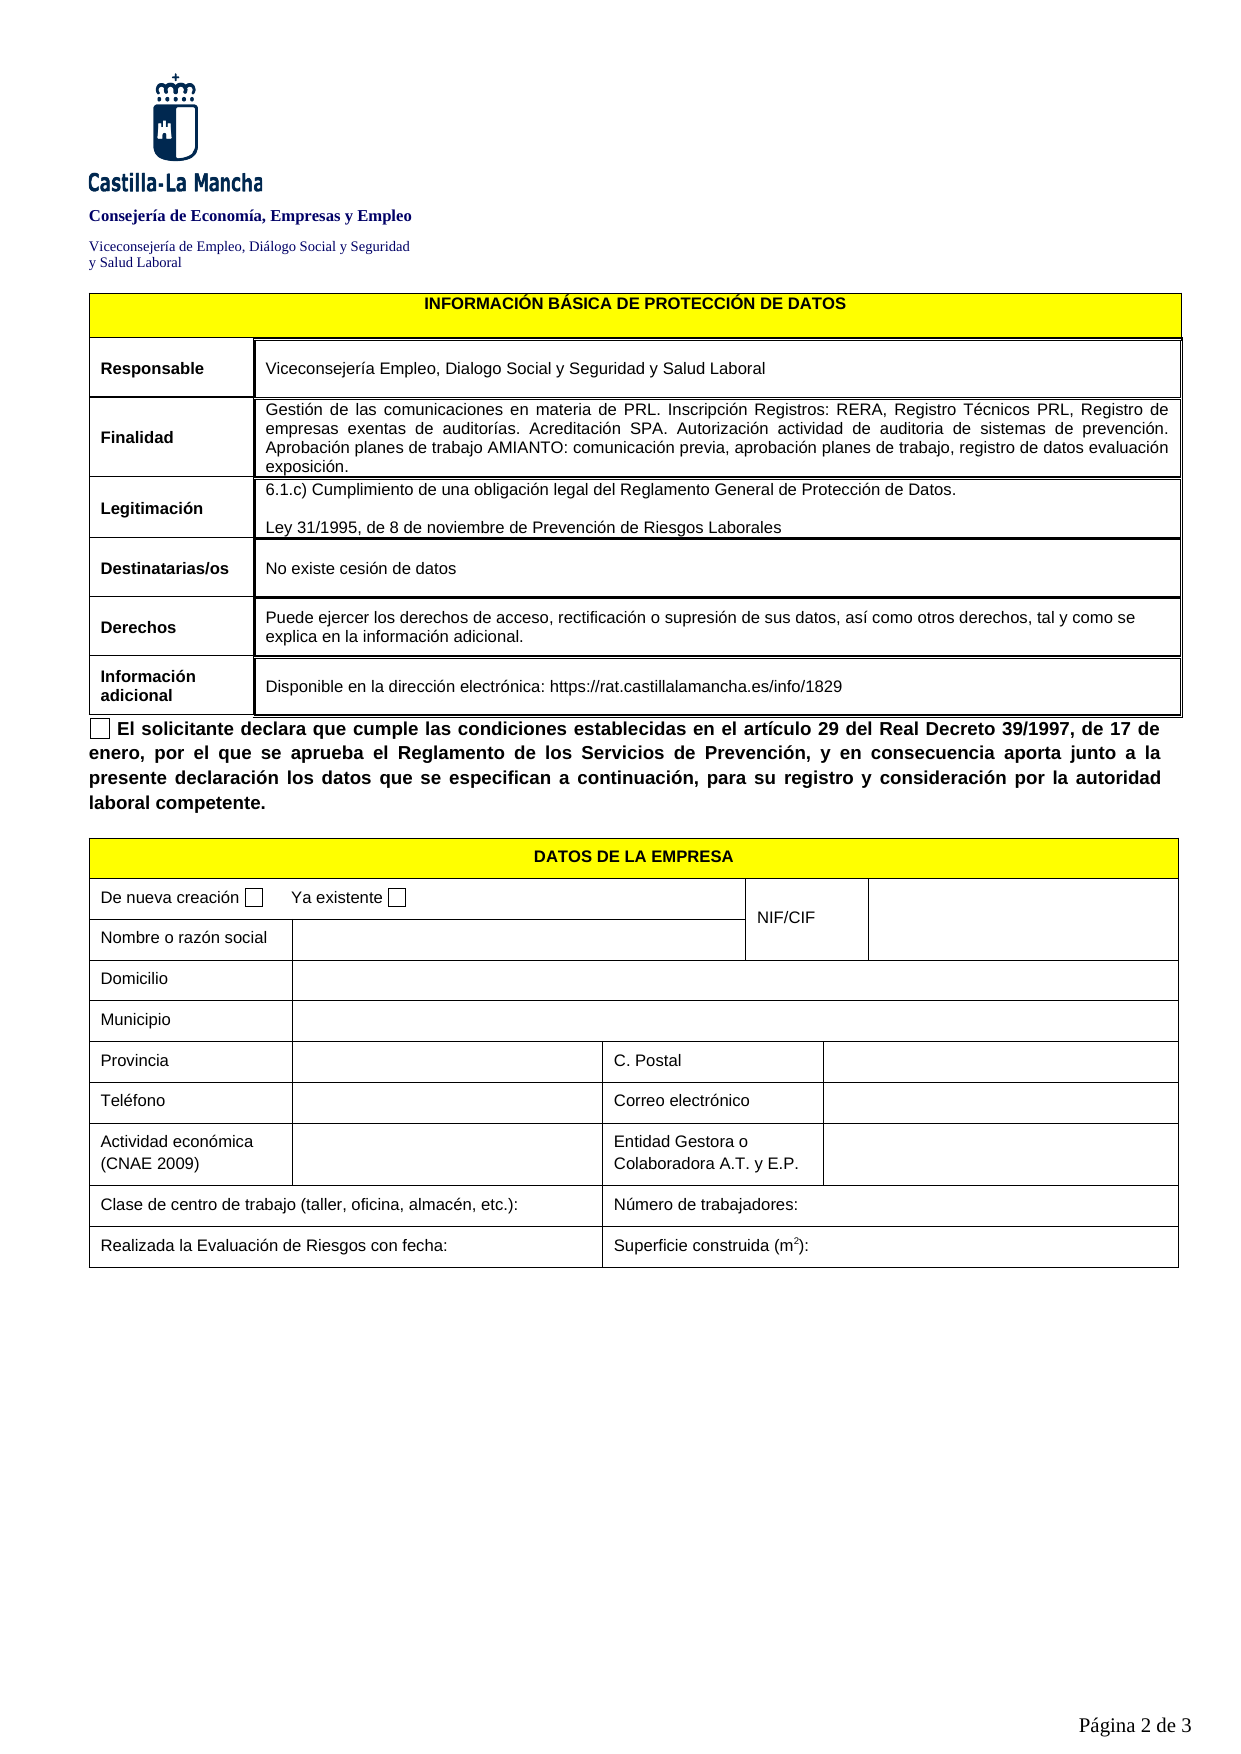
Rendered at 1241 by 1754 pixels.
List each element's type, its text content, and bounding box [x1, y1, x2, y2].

table_cell Responsable [90, 338, 253, 396]
table_cell [824, 1042, 1178, 1082]
table_cell C. Postal [603, 1042, 823, 1082]
table_cell 6.1.c) Cumplimiento de una obligación legal del Reglamento General de Protección de Datos. Ley 31/1995, de 8 de noviembre de Prevención de Riesgos Laborales [256, 480, 1180, 537]
table_cell [824, 1124, 1178, 1185]
table_header DATOS DE LA EMPRESA [90, 839, 1178, 878]
table_cell [293, 1124, 602, 1185]
table_cell Superficie construida (m2): [603, 1227, 1178, 1267]
table_cell Correo electrónico [603, 1083, 823, 1122]
table_header INFORMACIÓN BÁSICA DE PROTECCIÓN DE DATOS [90, 294, 1181, 337]
table_cell Provincia [90, 1042, 292, 1082]
table_cell Domicilio [90, 961, 292, 1000]
table_cell Municipio [90, 1001, 292, 1041]
table_cell Entidad Gestora o Colaboradora A.T. y E.P. [603, 1124, 823, 1185]
table_cell No existe cesión de datos [256, 540, 1180, 596]
table_cell [869, 879, 1178, 959]
table_cell [293, 1042, 602, 1082]
table_cell Finalidad [90, 398, 253, 476]
table_cell Derechos [90, 597, 253, 655]
table_cell Destinatarias/os [90, 538, 253, 596]
table_cell [824, 1083, 1178, 1122]
table_cell Realizada la Evaluación de Riesgos con fecha: [90, 1227, 602, 1267]
table_cell [293, 961, 1178, 1000]
table_cell Viceconsejería Empleo, Dialogo Social y Seguridad y Salud Laboral [256, 341, 1180, 396]
table_cell Disponible en la dirección electrónica: https://rat.castillalamancha.es/info/1829 [256, 659, 1180, 714]
table_cell De nueva creación Ya existente [90, 879, 745, 919]
table_cell Actividad económica (CNAE 2009) [90, 1124, 292, 1185]
table_cell Puede ejercer los derechos de acceso, rectificación o supresión de sus datos, así como otros derechos, tal y como se explica en la información adicional. [256, 599, 1180, 655]
table_cell Legitimación [90, 477, 253, 537]
table_cell Clase de centro de trabajo (taller, oficina, almacén, etc.): [90, 1186, 602, 1226]
table_cell [293, 1083, 602, 1122]
table_cell Información adicional [90, 656, 253, 714]
table_cell Número de trabajadores: [603, 1186, 1178, 1226]
table_cell Nombre o razón social [90, 920, 292, 959]
table_cell NIF/CIF [746, 879, 868, 959]
text El solicitante declara que cumple las condiciones establecidas en el artículo 29 del Real Decreto 39/1997, de 17 de enero, por el que se aprueba el Reglamento de los Servicios de Prevención, y en consecuencia aporta junto a la presente declaración los datos que se especifican a continuación, para su registro y consideración por la autoridad laboral competente. [89, 717, 1162, 813]
table_cell Gestión de las comunicaciones en materia de PRL. Inscripción Registros: RERA, Registro Técnicos PRL, Registro de empresas exentas de auditorías. Acreditación SPA. Autorización actividad de auditoria de sistemas de prevención. Aprobación planes de trabajo AMIANTO: comunicación previa, aprobación planes de trabajo, registro de datos evaluación exposición. [256, 400, 1180, 476]
picture [88, 73, 263, 192]
table_cell [293, 920, 745, 959]
table_cell [293, 1001, 1178, 1041]
table_cell Teléfono [90, 1083, 292, 1122]
